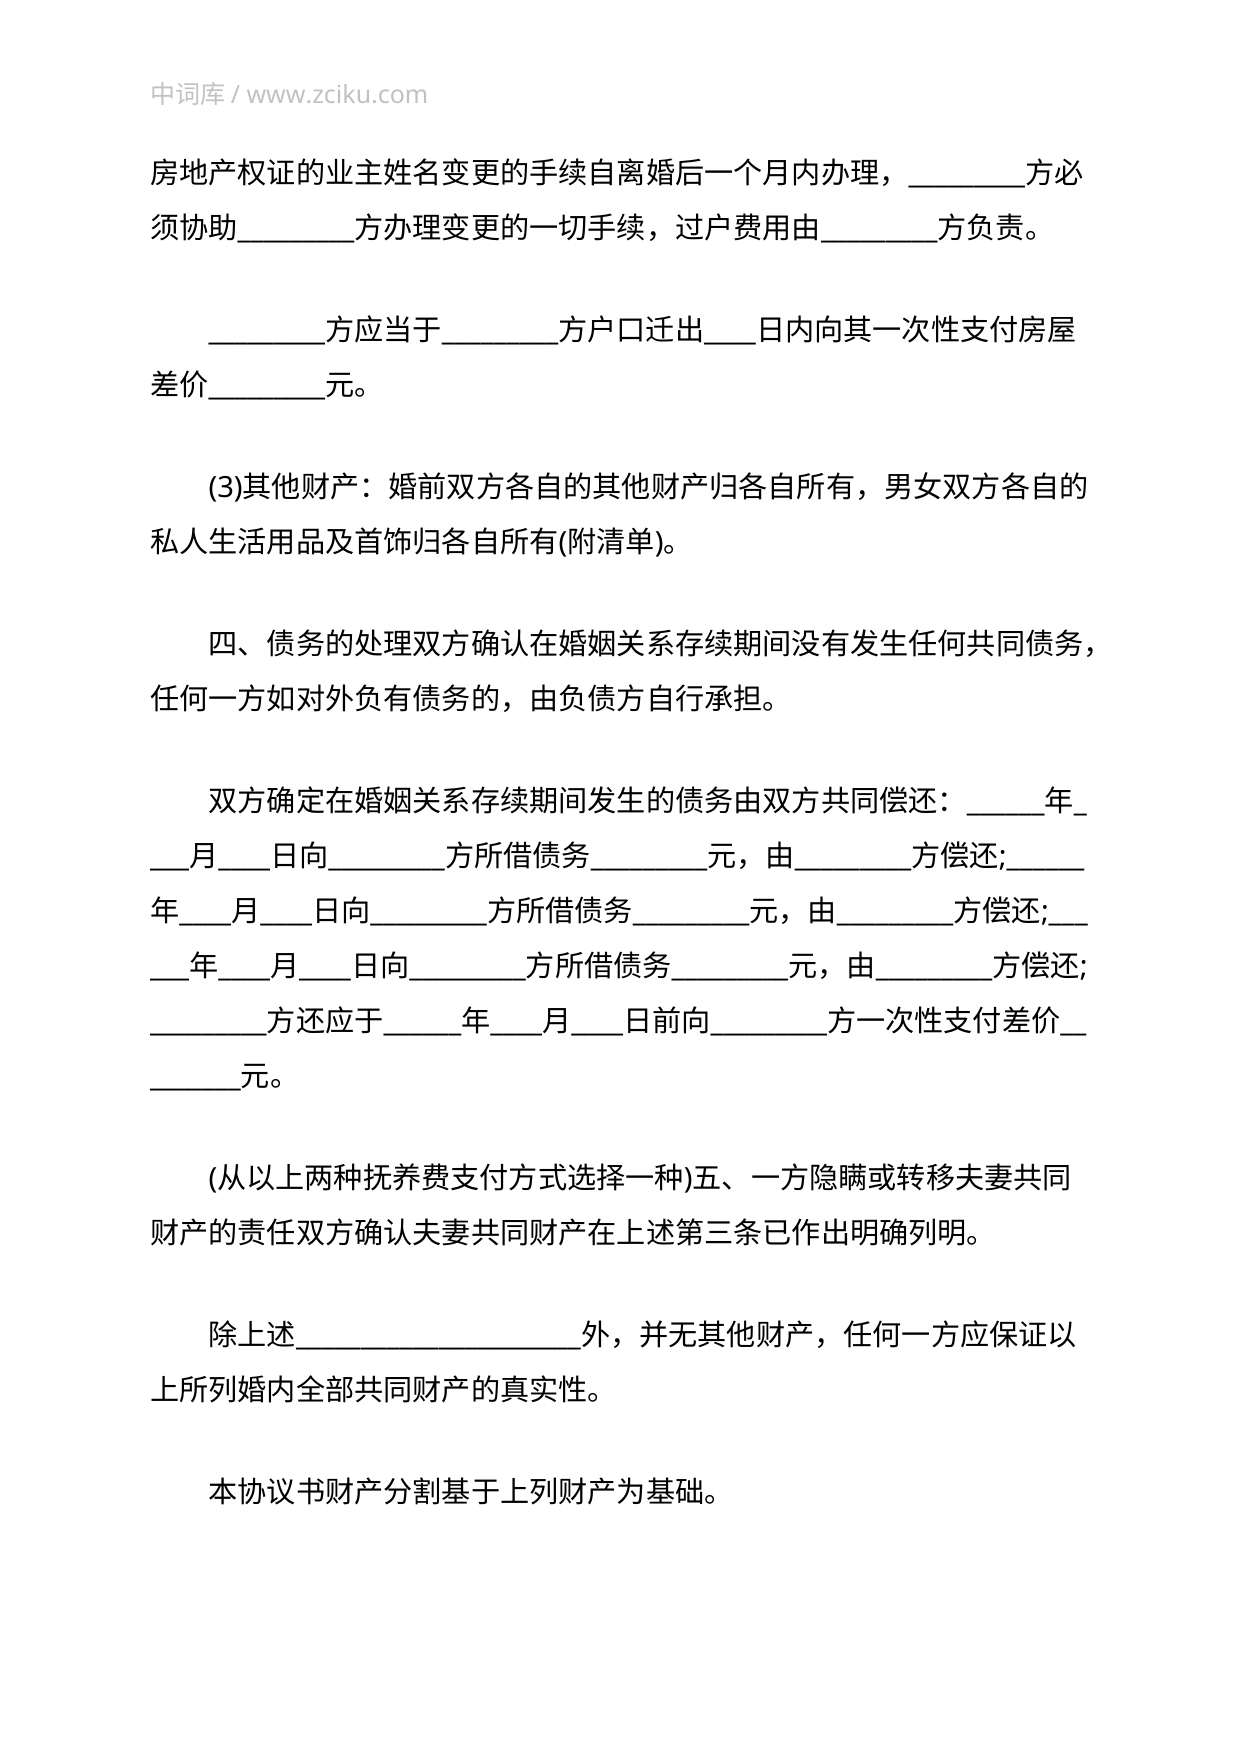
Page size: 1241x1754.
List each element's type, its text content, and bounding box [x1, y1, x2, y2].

text 双方确定在婚姻关系存续期间发生的债务由双方共同偿还：______年____月____日向_________方所借债务_________元，由_________方偿还;______年____月____日向_________方所借债务_________元，由_________方偿还;______年____月____日向_________方所借债务_________元，由_________方偿还;_________方还应于______年____月____日前向_________方一次性支付差价_________元。 [150, 778, 1090, 1095]
text 除上述______________________外，并无其他财产，任何一方应保证以上所列婚内全部共同财产的真实性。 [150, 1311, 1090, 1409]
text _________方应当于_________方户口迁出____日内向其一次性支付房屋差价_________元。 [150, 307, 1090, 404]
text (从以上两种抚养费支付方式选择一种)五、一方隐瞒或转移夫妻共同财产的责任双方确认夫妻共同财产在上述第三条已作出明确列明。 [150, 1154, 1090, 1252]
text (3)其他财产：婚前双方各自的其他财产归各自所有，男女双方各自的私人生活用品及首饰归各自所有(附清单)。 [150, 464, 1090, 561]
text 四、债务的处理双方确认在婚姻关系存续期间没有发生任何共同债务，任何一方如对外负有债务的，由负债方自行承担。 [150, 621, 1090, 718]
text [150, 150, 1090, 247]
text 本协议书财产分割基于上列财产为基础。 [150, 1468, 1090, 1510]
